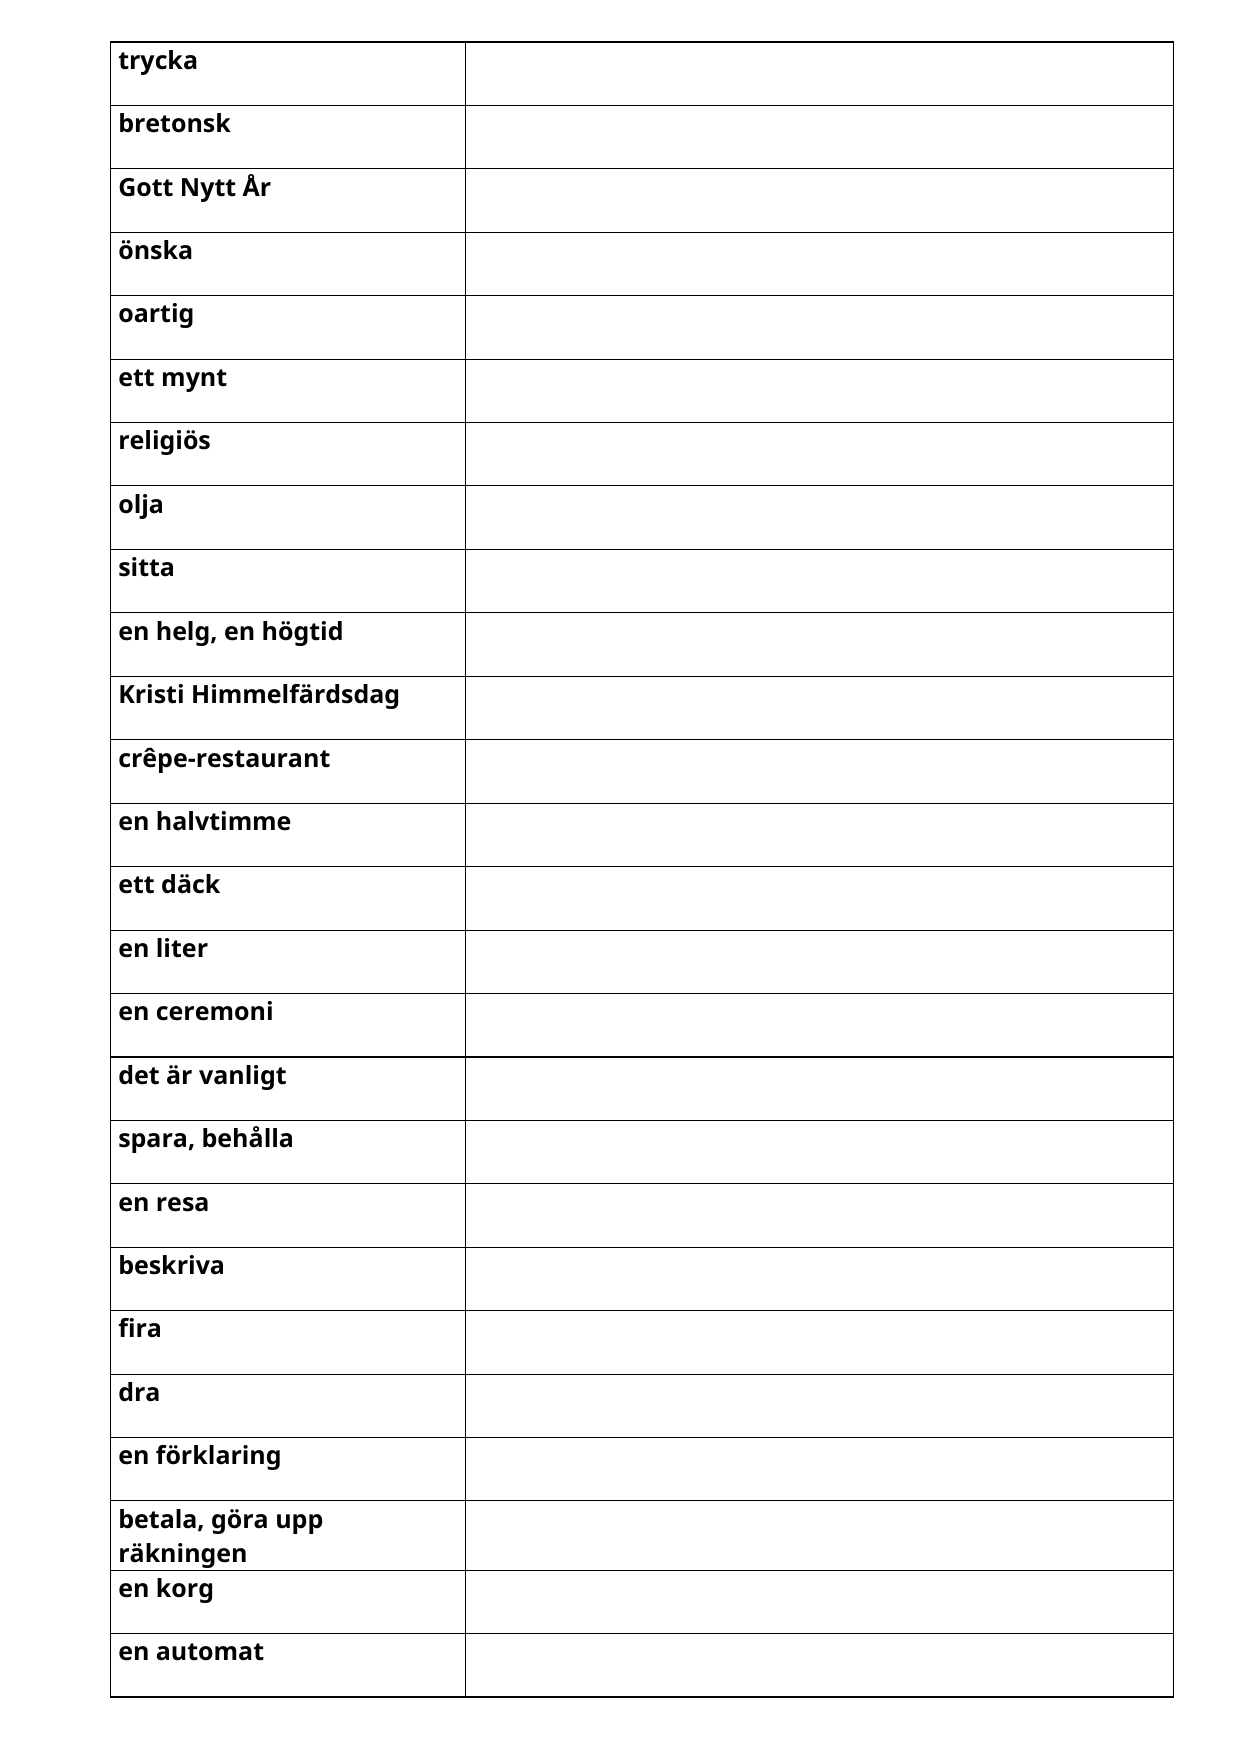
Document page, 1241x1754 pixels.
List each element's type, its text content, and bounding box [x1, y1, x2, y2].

table_cell [466, 233, 1173, 295]
table_cell ett mynt [111, 360, 465, 422]
table_cell [466, 296, 1173, 358]
table_cell [466, 423, 1173, 485]
table_cell en automat [111, 1634, 465, 1696]
table_cell en liter [111, 931, 465, 993]
table_cell det är vanligt [111, 1058, 465, 1120]
table_cell [466, 1375, 1173, 1437]
table_cell [466, 169, 1173, 232]
table_cell ett däck [111, 867, 465, 929]
table_cell [466, 677, 1173, 739]
table_cell spara, behålla [111, 1121, 465, 1183]
table_cell trycka [111, 43, 465, 105]
table_cell crêpe-restaurant [111, 740, 465, 803]
table_cell betala, göra upp räkningen [111, 1501, 465, 1569]
table_cell [466, 1121, 1173, 1183]
table_cell [466, 740, 1173, 803]
table_cell Kristi Himmelfärdsdag [111, 677, 465, 739]
table_cell [466, 994, 1173, 1056]
table_cell Gott Nytt År [111, 169, 465, 232]
table_cell [466, 931, 1173, 993]
table_cell [466, 106, 1173, 168]
table_cell en ceremoni [111, 994, 465, 1056]
table_cell [466, 550, 1173, 612]
table_cell [466, 804, 1173, 866]
table_cell [466, 1058, 1173, 1120]
table_cell bretonsk [111, 106, 465, 168]
table_cell [466, 1184, 1173, 1247]
table_cell [466, 43, 1173, 105]
table_cell [466, 1571, 1173, 1633]
table_cell fira [111, 1311, 465, 1373]
table_cell [466, 486, 1173, 549]
table_cell [466, 613, 1173, 676]
table_cell [466, 1634, 1173, 1696]
table_cell beskriva [111, 1248, 465, 1310]
table_cell önska [111, 233, 465, 295]
table_cell [466, 1501, 1173, 1569]
table_cell [466, 1311, 1173, 1373]
table_cell [466, 1248, 1173, 1310]
table_cell en halvtimme [111, 804, 465, 866]
table_cell en korg [111, 1571, 465, 1633]
table_cell [466, 867, 1173, 929]
table_cell [466, 360, 1173, 422]
table_cell sitta [111, 550, 465, 612]
table_cell religiös [111, 423, 465, 485]
table_cell dra [111, 1375, 465, 1437]
table_cell oartig [111, 296, 465, 358]
table_cell olja [111, 486, 465, 549]
table_cell en förklaring [111, 1438, 465, 1500]
table_cell en helg, en högtid [111, 613, 465, 676]
table_cell [466, 1438, 1173, 1500]
table_cell en resa [111, 1184, 465, 1247]
